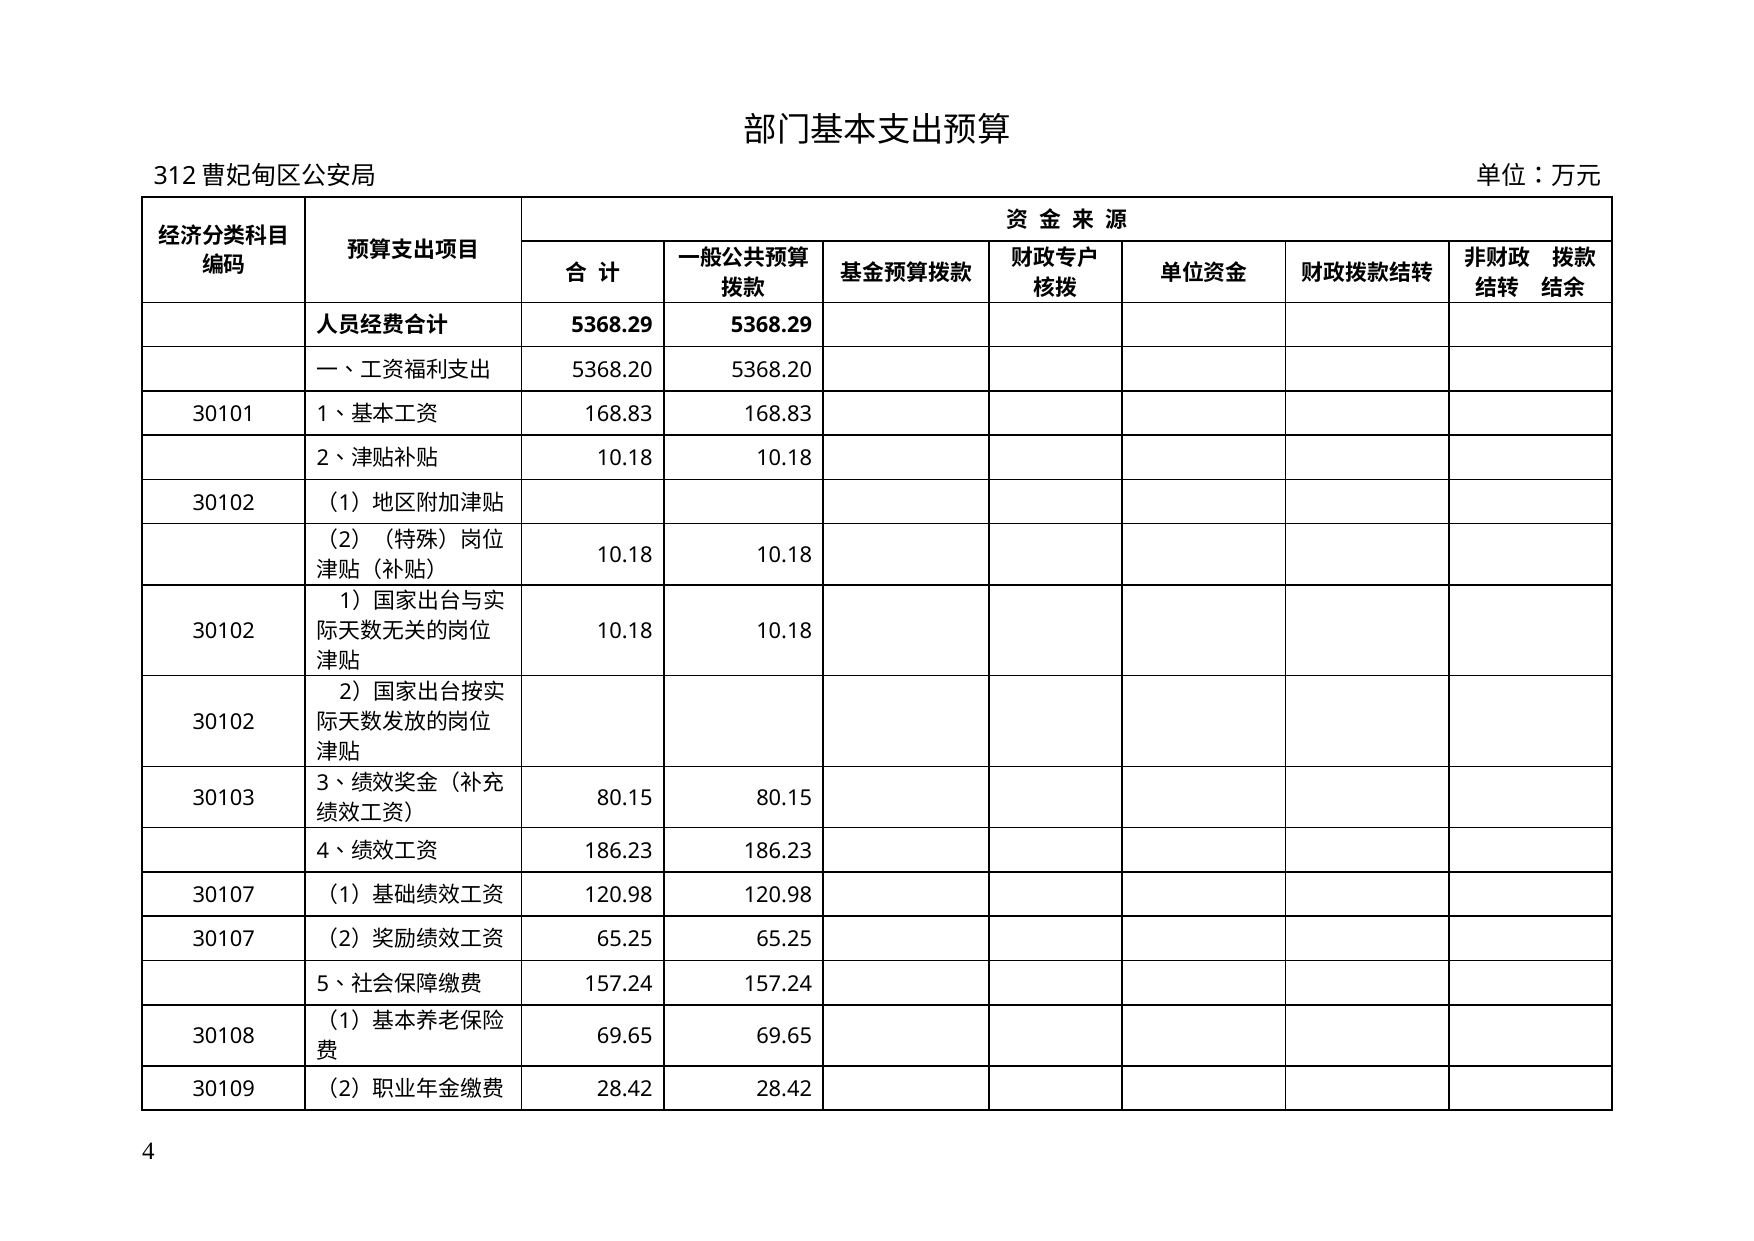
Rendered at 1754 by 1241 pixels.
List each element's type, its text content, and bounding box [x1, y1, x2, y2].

table_cell 单位资金 [1123, 242, 1285, 301]
table_cell [143, 347, 304, 390]
table_cell [1123, 767, 1285, 827]
table_cell 157.24 [665, 961, 822, 1004]
table_cell [990, 586, 1121, 675]
table_cell [1286, 436, 1448, 478]
table_cell [990, 828, 1121, 871]
text 部门基本支出预算 [142, 106, 1612, 152]
table_cell [1286, 917, 1448, 960]
table_header 312曹妃甸区公安局 [143, 153, 521, 196]
table_cell 4、绩效工资 [306, 828, 521, 871]
table_header 单位：万元 [522, 153, 1611, 196]
table_cell [990, 1006, 1121, 1065]
table_cell 120.98 [522, 873, 663, 915]
table_cell 经济分类科目编码 [143, 198, 304, 301]
table_cell [1450, 586, 1611, 675]
table_cell 28.42 [665, 1067, 822, 1109]
table_cell 28.42 [522, 1067, 663, 1109]
table_cell 10.18 [522, 586, 663, 675]
table_cell 168.83 [522, 392, 663, 434]
table_cell [1450, 767, 1611, 827]
table_cell 5368.20 [665, 347, 822, 390]
table_cell 财政专户 核拨 [990, 242, 1121, 301]
table_cell [1123, 586, 1285, 675]
table_cell [824, 480, 988, 523]
table_cell [1123, 303, 1285, 346]
table_cell 3、绩效奖金（补充绩效工资） [306, 767, 521, 827]
table_cell [143, 828, 304, 871]
table_cell （1）基本养老保险费 [306, 1006, 521, 1065]
table_cell [990, 676, 1121, 766]
table_cell [824, 873, 988, 915]
table_cell 非财政 拨款结转 结余 [1450, 242, 1611, 301]
table_cell [1286, 828, 1448, 871]
table_cell [522, 676, 663, 766]
table_cell 1）国家出台与实际天数无关的岗位津贴 [306, 586, 521, 675]
table_cell [1286, 347, 1448, 390]
table_cell [990, 961, 1121, 1004]
table_cell 80.15 [522, 767, 663, 827]
table_cell [522, 480, 663, 523]
table_cell [1450, 1067, 1611, 1109]
table_cell [1286, 480, 1448, 523]
table_cell [665, 676, 822, 766]
table_cell [990, 524, 1121, 584]
table_cell [1123, 436, 1285, 478]
table_cell [824, 436, 988, 478]
table_cell 预算支出项目 [306, 198, 521, 301]
table_cell 65.25 [665, 917, 822, 960]
table_cell [824, 917, 988, 960]
table_cell [1286, 873, 1448, 915]
table_cell 人员经费合计 [306, 303, 521, 346]
table_cell 30109 [143, 1067, 304, 1109]
table_cell [143, 303, 304, 346]
table_cell [1450, 480, 1611, 523]
table_cell [143, 961, 304, 1004]
table_cell [1123, 392, 1285, 434]
table_cell 1、基本工资 [306, 392, 521, 434]
table_cell 财政拨款结转 [1286, 242, 1448, 301]
table_cell [1286, 392, 1448, 434]
table_cell 30102 [143, 480, 304, 523]
table_cell 69.65 [665, 1006, 822, 1065]
table_cell 80.15 [665, 767, 822, 827]
table_cell 2、津贴补贴 [306, 436, 521, 478]
table_cell 合 计 [522, 242, 663, 301]
table_cell [990, 303, 1121, 346]
table_cell [1123, 524, 1285, 584]
table_cell 30107 [143, 917, 304, 960]
table_cell 30102 [143, 676, 304, 766]
table_cell [1286, 961, 1448, 1004]
table_cell [1123, 917, 1285, 960]
table_cell [1123, 676, 1285, 766]
table_cell [1450, 392, 1611, 434]
table_cell 一般公共预算拨款 [665, 242, 822, 301]
table_cell [1286, 1067, 1448, 1109]
table_cell 2）国家出台按实际天数发放的岗位津贴 [306, 676, 521, 766]
table_cell [1123, 480, 1285, 523]
table_cell [1450, 828, 1611, 871]
table_cell 10.18 [665, 436, 822, 478]
table_cell [1123, 347, 1285, 390]
table_cell [1123, 828, 1285, 871]
table_cell [990, 480, 1121, 523]
table_cell 资 金 来 源 [522, 198, 1611, 240]
table_cell [1450, 524, 1611, 584]
table_cell 168.83 [665, 392, 822, 434]
table_cell [143, 524, 304, 584]
table_cell [1450, 961, 1611, 1004]
table_cell [1286, 676, 1448, 766]
table_cell [824, 303, 988, 346]
table_cell [990, 436, 1121, 478]
table_cell 65.25 [522, 917, 663, 960]
table_cell 5368.29 [665, 303, 822, 346]
table_cell 30107 [143, 873, 304, 915]
table_cell [824, 347, 988, 390]
table_cell 120.98 [665, 873, 822, 915]
table_cell [990, 873, 1121, 915]
table_cell 30103 [143, 767, 304, 827]
table_cell [824, 961, 988, 1004]
table_cell 30102 [143, 586, 304, 675]
table_cell [1450, 1006, 1611, 1065]
table_cell 186.23 [665, 828, 822, 871]
table_cell 基金预算拨款 [824, 242, 988, 301]
table_cell [824, 392, 988, 434]
table_cell [1286, 586, 1448, 675]
table_cell [990, 767, 1121, 827]
table_cell 5、社会保障缴费 [306, 961, 521, 1004]
table_cell [143, 436, 304, 478]
table_cell （1）地区附加津贴 [306, 480, 521, 523]
table_cell （2）职业年金缴费 [306, 1067, 521, 1109]
table_cell [1450, 303, 1611, 346]
table_cell [1123, 1006, 1285, 1065]
table_cell 186.23 [522, 828, 663, 871]
table_cell 30108 [143, 1006, 304, 1065]
table_cell [990, 347, 1121, 390]
table_cell 5368.20 [522, 347, 663, 390]
table_cell 10.18 [665, 524, 822, 584]
table_cell [824, 586, 988, 675]
table_cell [1123, 873, 1285, 915]
table_cell 一、工资福利支出 [306, 347, 521, 390]
table_cell [990, 392, 1121, 434]
table_cell 10.18 [665, 586, 822, 675]
table_cell [1450, 436, 1611, 478]
table_cell （2）（特殊）岗位津贴（补贴） [306, 524, 521, 584]
table_cell [1286, 1006, 1448, 1065]
table_cell [1286, 767, 1448, 827]
table_cell [1450, 676, 1611, 766]
table_cell [1123, 1067, 1285, 1109]
table_cell [824, 524, 988, 584]
table_cell [990, 917, 1121, 960]
table_cell [1123, 961, 1285, 1004]
table_cell 157.24 [522, 961, 663, 1004]
table_cell [1450, 873, 1611, 915]
table_cell [990, 1067, 1121, 1109]
table_cell [1450, 347, 1611, 390]
table_cell [824, 1006, 988, 1065]
table_cell [1286, 303, 1448, 346]
table_cell （1）基础绩效工资 [306, 873, 521, 915]
table_cell [1450, 917, 1611, 960]
table_cell [824, 1067, 988, 1109]
table_cell [665, 480, 822, 523]
table_cell [824, 828, 988, 871]
table_cell [1286, 524, 1448, 584]
table_cell 5368.29 [522, 303, 663, 346]
table_cell 10.18 [522, 524, 663, 584]
table_cell [824, 676, 988, 766]
table_cell 69.65 [522, 1006, 663, 1065]
table_cell 30101 [143, 392, 304, 434]
table_cell 10.18 [522, 436, 663, 478]
table_cell [824, 767, 988, 827]
table_cell （2）奖励绩效工资 [306, 917, 521, 960]
